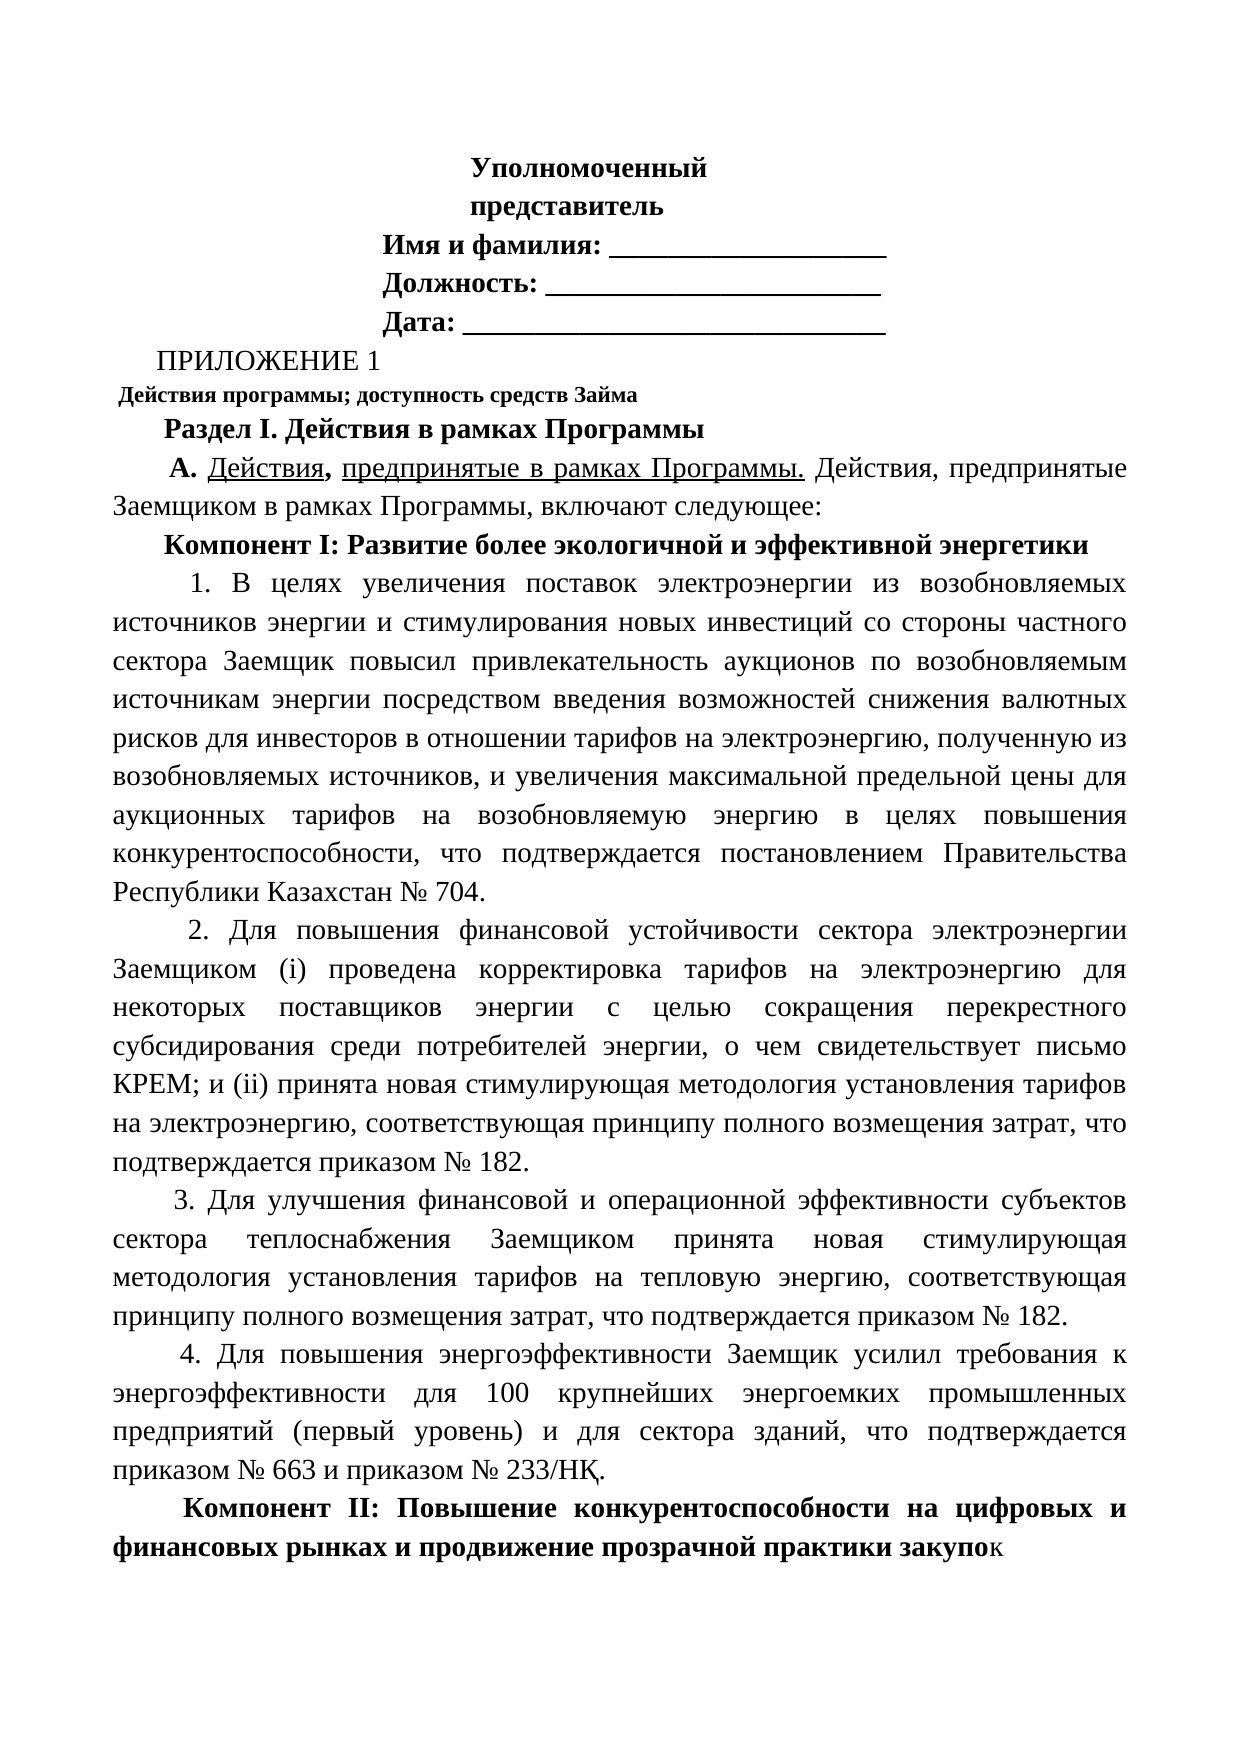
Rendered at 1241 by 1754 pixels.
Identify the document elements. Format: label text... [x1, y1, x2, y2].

text Раздел I. Действия в рамках Программы [112, 411, 1128, 445]
text Компонент II: Повышение конкурентоспособности на цифровых и финансовых рынках и продвижение прозрачной практики закупок [112, 1491, 1128, 1563]
text 1. В целях увеличения поставок электроэнергии из возобновляемых источников энергии и стимулирования новых инвестиций со стороны частного сектора Заемщик повысил привлекательность аукционов по возобновляемым источникам энергии посредством введения возможностей снижения валютных рисков для инвесторов в отношении тарифов на электроэнергию, полученную из возобновляемых источников, и увеличения максимальной предельной цены для аукционных тарифов на возобновляемую энергию в целях повышения конкурентоспособности, что подтверждается постановлением Правительства Республики Казахстан № 704. [112, 566, 1128, 907]
text Должность: _______________________ [112, 266, 1128, 299]
text Действия программы; доступность средств Займа [112, 381, 1128, 408]
text Уполномоченный [112, 150, 1128, 183]
text Дата: _____________________________ [112, 304, 1128, 338]
text А. Действия, предпринятые в рамках Программы. Действия, предпринятые Заемщиком в рамках Программы, включают следующее: [112, 450, 1128, 522]
text 4. Для повышения энергоэффективности Заемщик усилил требования к энергоэффективности для 100 крупнейших энергоемких промышленных предприятий (первый уровень) и для сектора зданий, что подтверждается приказом № 663 и приказом № 233/НҚ. [112, 1336, 1128, 1486]
text ПРИЛОЖЕНИЕ 1 [112, 343, 1128, 376]
text Имя и фамилия: ___________________ [112, 227, 1128, 261]
text Компонент I: Развитие более экологичной и эффективной энергетики [112, 527, 1128, 561]
text 3. Для улучшения финансовой и операционной эффективности субъектов сектора теплоснабжения Заемщиком принята новая стимулирующая методология установления тарифов на тепловую энергию, соответствующая принципу полного возмещения затрат, что подтверждается приказом № 182. [112, 1182, 1128, 1331]
text 2. Для повышения финансовой устойчивости сектора электроэнергии Заемщиком (і) проведена корректировка тарифов на электроэнергию для некоторых поставщиков энергии с целью сокращения перекрестного субсидирования среди потребителей энергии, о чем свидетельствует письмо КРЕМ; и (іі) принята новая стимулирующая методология установления тарифов на электроэнергию, соответствующая принципу полного возмещения затрат, что подтверждается приказом № 182. [112, 912, 1128, 1177]
text представитель [112, 188, 1128, 222]
